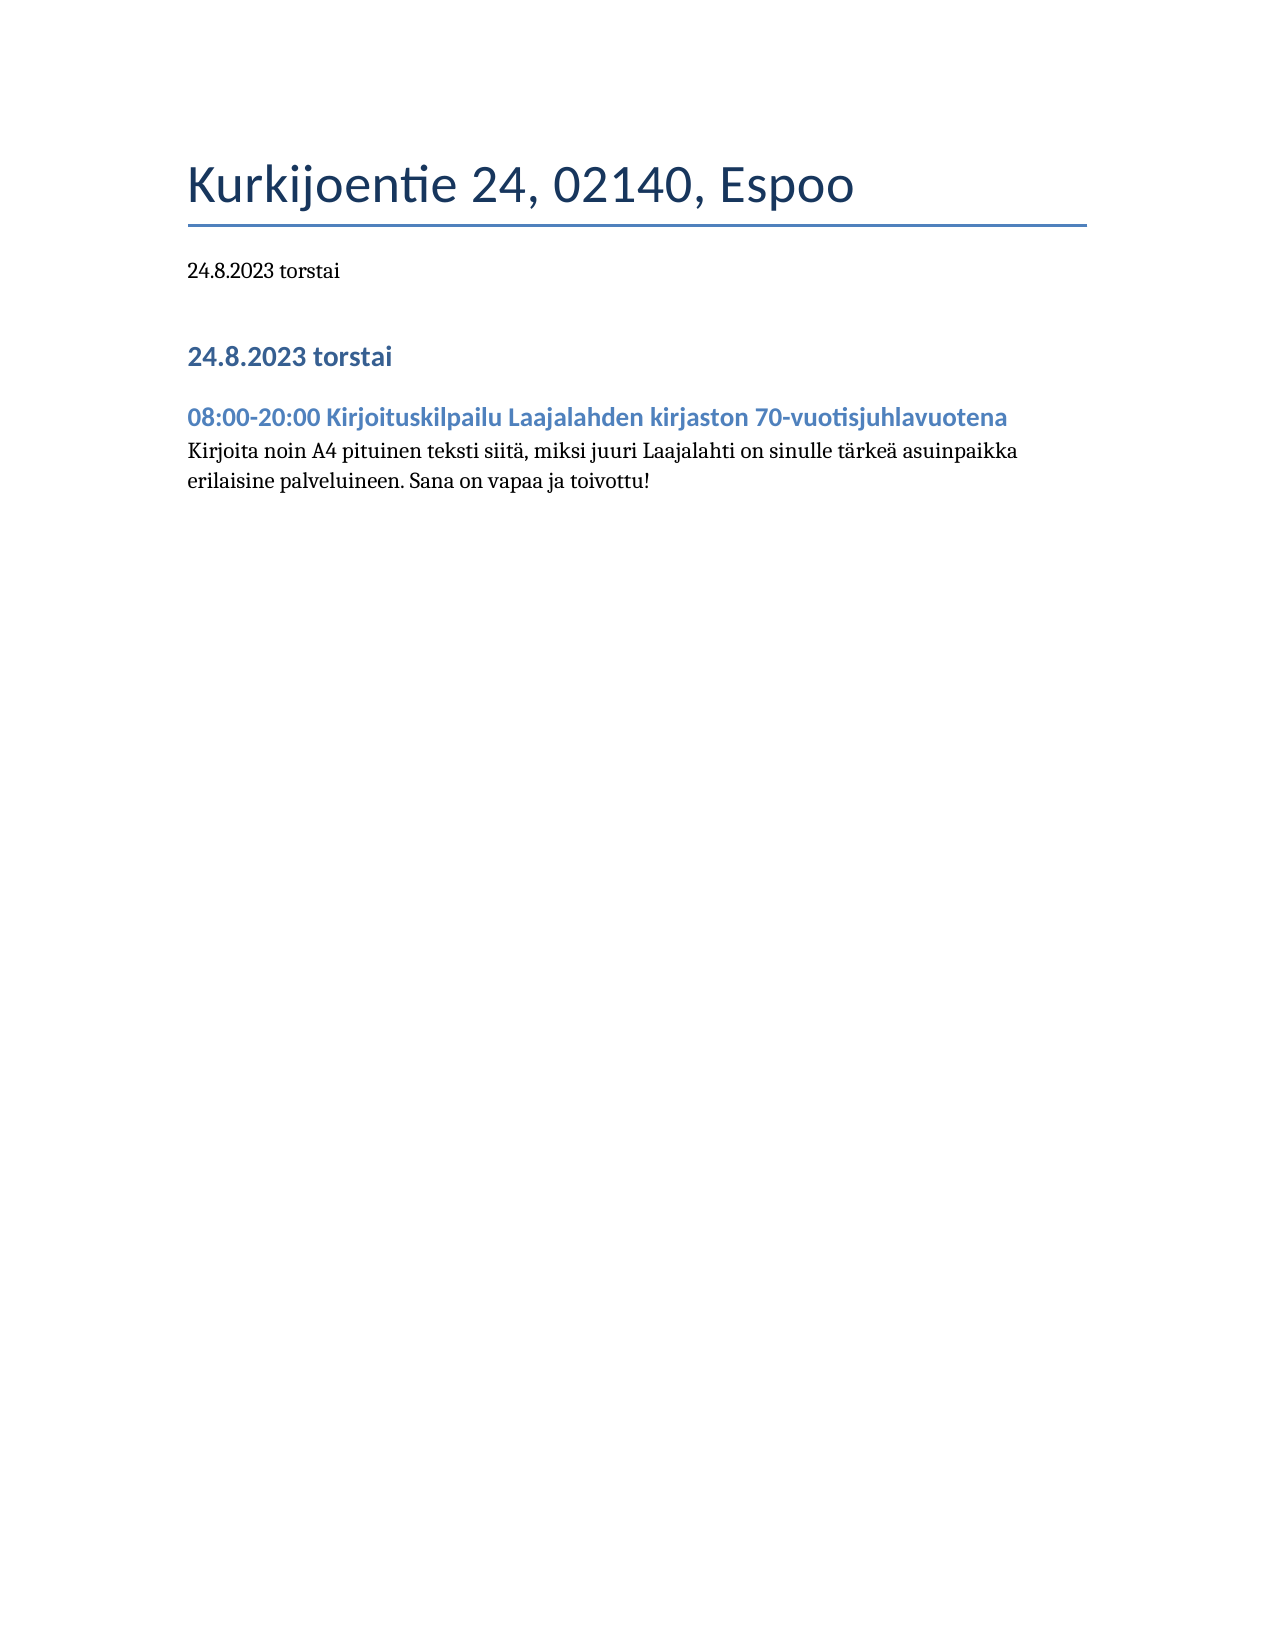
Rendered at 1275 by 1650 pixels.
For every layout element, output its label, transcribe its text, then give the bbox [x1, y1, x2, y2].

subtitle 08:00-20:00 Kirjoituskilpailu Laajalahden kirjaston 70-vuotisjuhlavuotena [187, 400, 1087, 433]
title Kurkijoentie 24, 02140, Espoo [187, 150, 1087, 227]
text Kirjoita noin A4 pituinen teksti siitä, miksi juuri Laajalahti on sinulle tärkeä asuinpaikka erilaisine palveluineen. Sana on vapaa ja toivottu! [187, 438, 1087, 494]
text 24.8.2023 torstai [187, 258, 1087, 284]
subtitle 24.8.2023 torstai [187, 338, 1087, 374]
